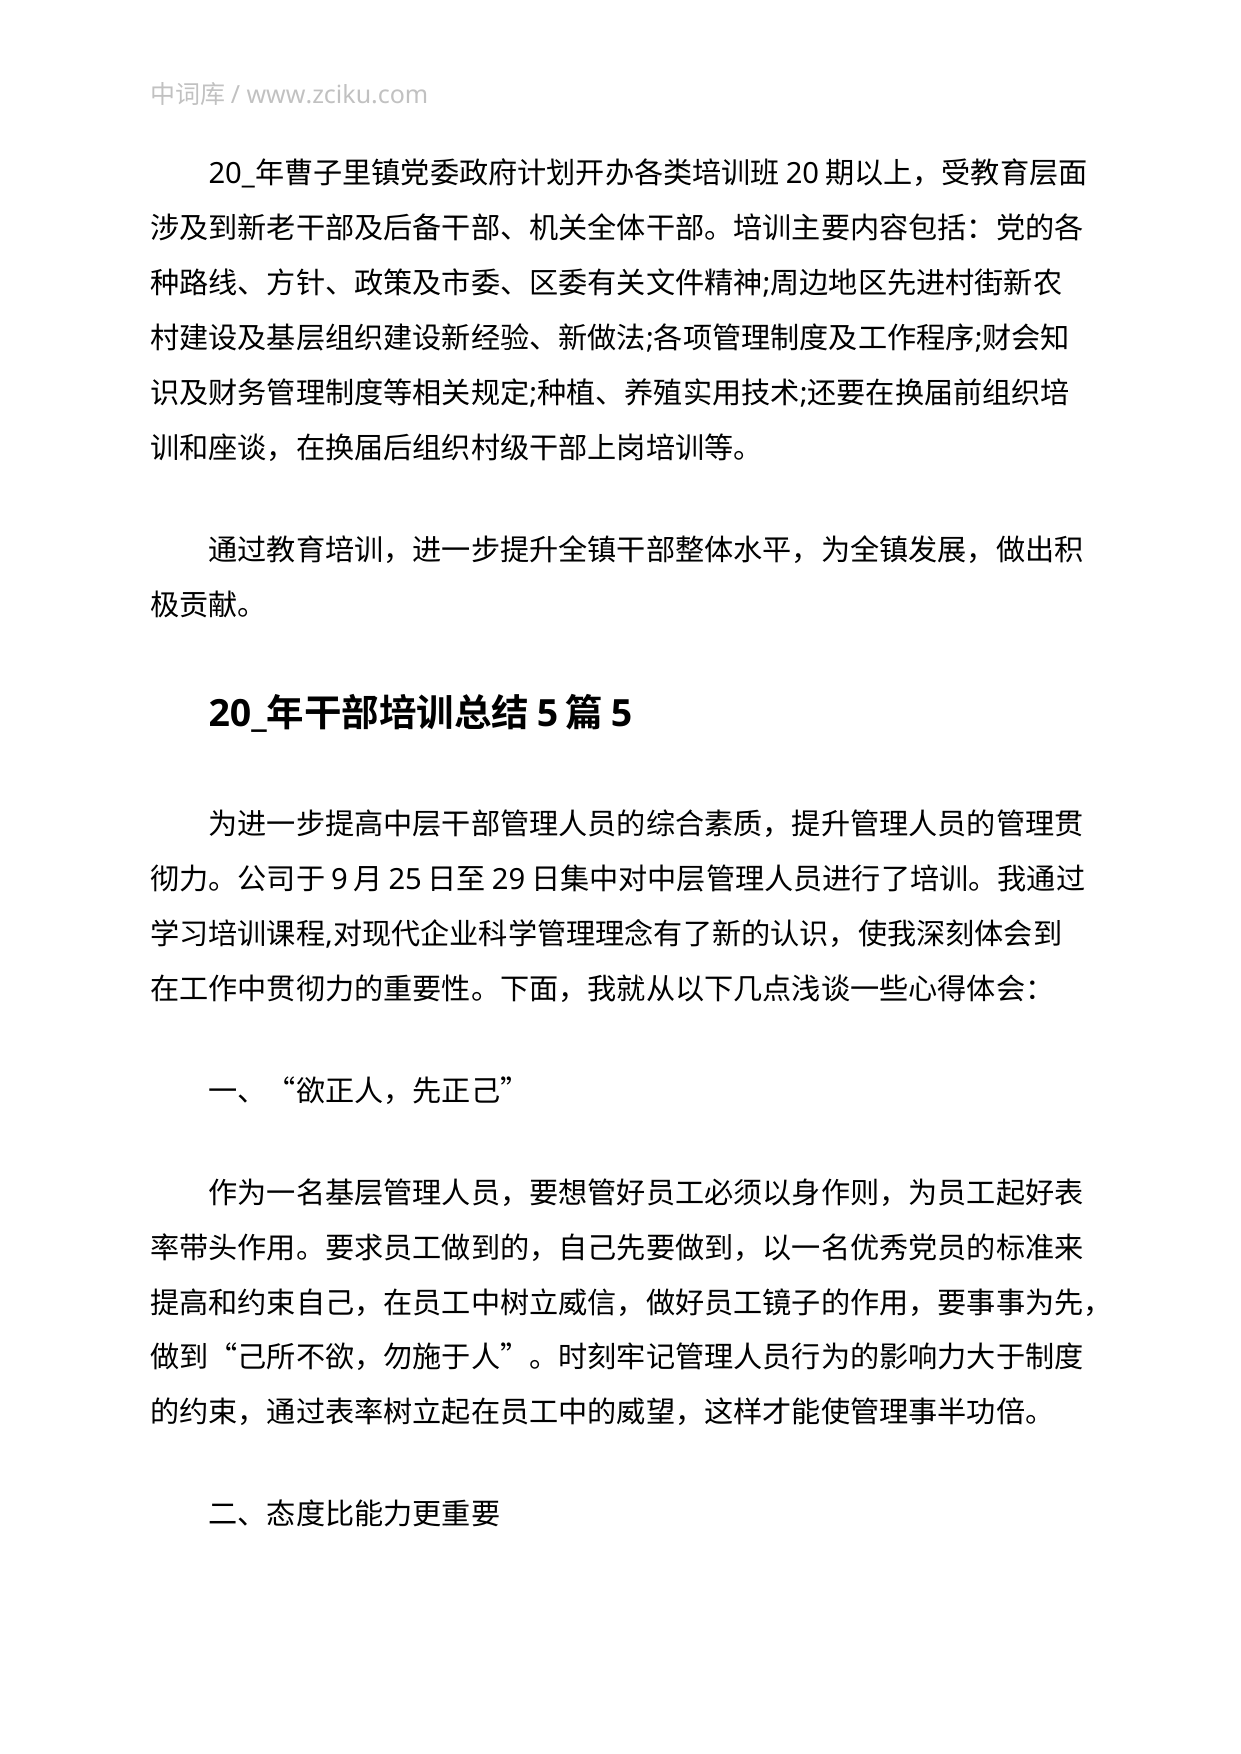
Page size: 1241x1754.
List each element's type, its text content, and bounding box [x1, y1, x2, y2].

text 为进一步提高中层干部管理人员的综合素质，提升管理人员的管理贯彻力。公司于9月25日至29日集中对中层管理人员进行了培训。我通过学习培训课程,对现代企业科学管理理念有了新的认识，使我深刻体会到在工作中贯彻力的重要性。下面，我就从以下几点浅谈一些心得体会： [150, 801, 1090, 1008]
text 20_年干部培训总结5篇5 [150, 683, 1090, 738]
text 通过教育培训，进一步提升全镇干部整体水平，为全镇发展，做出积极贡献。 [150, 527, 1090, 624]
text 作为一名基层管理人员，要想管好员工必须以身作则，为员工起好表率带头作用。要求员工做到的，自己先要做到，以一名优秀党员的标准来提高和约束自己，在员工中树立威信，做好员工镜子的作用，要事事为先，做到“己所不欲，勿施于人”。时刻牢记管理人员行为的影响力大于制度的约束，通过表率树立起在员工中的威望，这样才能使管理事半功倍。 [150, 1169, 1090, 1431]
text 二、态度比能力更重要 [150, 1491, 1090, 1533]
text 20_年曹子里镇党委政府计划开办各类培训班20期以上，受教育层面涉及到新老干部及后备干部、机关全体干部。培训主要内容包括：党的各种路线、方针、政策及市委、区委有关文件精神;周边地区先进村街新农村建设及基层组织建设新经验、新做法;各项管理制度及工作程序;财会知识及财务管理制度等相关规定;种植、养殖实用技术;还要在换届前组织培训和座谈，在换届后组织村级干部上岗培训等。 [150, 150, 1090, 467]
text 一、“欲正人，先正己” [150, 1068, 1090, 1110]
